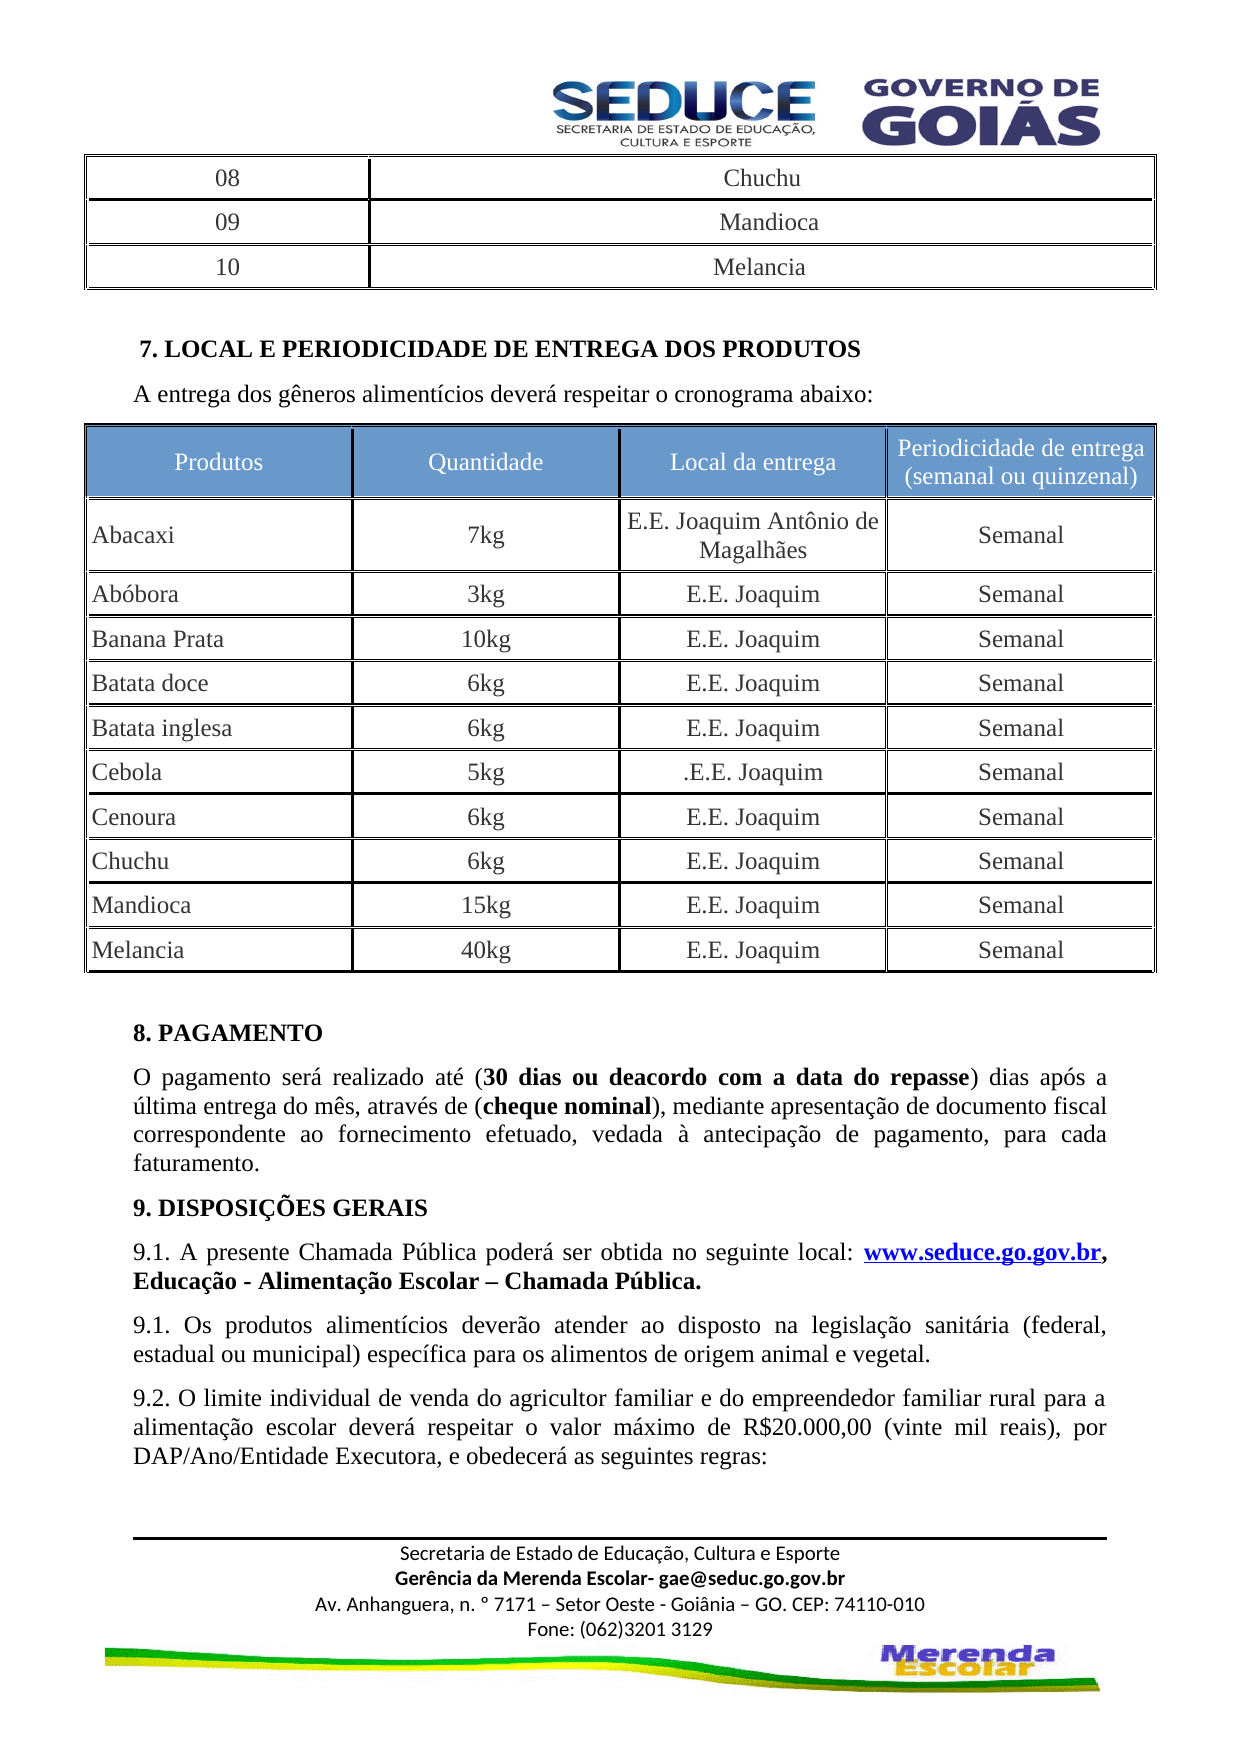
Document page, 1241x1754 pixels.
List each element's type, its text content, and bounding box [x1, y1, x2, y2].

table_cell Batata inglesa [87, 703, 351, 748]
table_cell E.E. Joaquim [621, 795, 885, 837]
table_cell Chuchu [369, 157, 1154, 198]
table_cell 10 [87, 243, 368, 287]
table_cell .E.E. Joaquim [621, 751, 885, 792]
table_cell Batata doce [85, 659, 352, 703]
text 8. PAGAMENTO [133, 1018, 1107, 1046]
table_cell 5kg [354, 751, 618, 792]
table_cell Melancia [371, 243, 1154, 287]
table_cell Semanal [888, 703, 1154, 748]
table_cell Cenoura [87, 792, 351, 837]
table_cell E.E. Joaquim [621, 884, 885, 926]
table_cell Abacaxi [87, 496, 351, 570]
table_cell 3kg [354, 573, 618, 614]
table_header Local da entrega [619, 427, 886, 496]
table_cell Semanal [886, 570, 1155, 614]
table_cell E.E. Joaquim [621, 573, 885, 614]
table_header Produtos [87, 425, 352, 496]
table_cell Cebola [85, 748, 352, 792]
table_cell Semanal [888, 496, 1154, 570]
table_cell Banana Prata [87, 614, 351, 659]
table_cell 10kg [354, 618, 618, 659]
table_cell Semanal [886, 926, 1155, 970]
table_cell Semanal [888, 881, 1154, 926]
picture [552, 73, 1108, 154]
table_cell E.E. Joaquim [621, 840, 885, 881]
table_cell Melancia [85, 926, 352, 970]
table_cell 40kg [354, 929, 618, 970]
table_cell E.E. Joaquim Antônio de Magalhães [621, 500, 885, 570]
table_cell 6kg [354, 795, 618, 837]
text O pagamento será realizado até (30 dias ou deacordo com a data do repasse) dias após a última entrega do mês, através de (cheque nominal), mediante apresentação de documento fiscal correspondente ao fornecimento efetuado, vedada à antecipação de pagamento, para cada faturamento. [133, 1062, 1107, 1177]
text 7. LOCAL E PERIODICIDADE DE ENTREGA DOS PRODUTOS [133, 334, 1107, 363]
table_cell E.E. Joaquim [621, 929, 885, 970]
table_cell 09 [85, 198, 368, 242]
table_cell Semanal [888, 614, 1154, 659]
text 9.2. O limite individual de venda do agricultor familiar e do empreendedor familiar rural para a alimentação escolar deverá respeitar o valor máximo de R$20.000,00 (vinte mil reais), por DAP/Ano/Entidade Executora, e obedecerá as seguintes regras: [133, 1383, 1107, 1469]
table_cell Mandioca [371, 198, 1155, 242]
text 9.1. A presente Chamada Pública poderá ser obtida no seguinte local: www.seduce.go.gov.br, Educação - Alimentação Escolar – Chamada Pública. [133, 1237, 1107, 1294]
table_cell Semanal [888, 792, 1154, 837]
text 9.1. Os produtos alimentícios deverão atender ao disposto na legislação sanitária (federal, estadual ou municipal) específica para os alimentos de origem animal e vegetal. [133, 1310, 1107, 1368]
table_cell E.E. Joaquim [621, 662, 885, 703]
table_cell 6kg [354, 707, 618, 748]
table_cell Abóbora [85, 570, 352, 614]
table_cell 7kg [354, 500, 618, 570]
table_cell Chuchu [85, 837, 352, 881]
text 9. DISPOSIÇÕES GERAIS [133, 1193, 1107, 1221]
table_cell E.E. Joaquim [621, 707, 885, 748]
table_cell 15kg [354, 884, 618, 926]
table_cell Semanal [886, 659, 1155, 703]
table_header Periodicidade de entrega (semanal ou quinzenal) [886, 427, 1154, 496]
table_cell 6kg [354, 662, 618, 703]
table_cell Mandioca [87, 881, 351, 926]
table_cell Semanal [886, 837, 1155, 881]
text A entrega dos gêneros alimentícios deverá respeitar o cronograma abaixo: [133, 379, 1107, 408]
table_cell 08 [87, 155, 369, 198]
table_cell Semanal [886, 748, 1155, 792]
table_cell E.E. Joaquim [621, 618, 885, 659]
table_cell 6kg [354, 840, 618, 881]
table_header Quantidade [352, 427, 619, 496]
